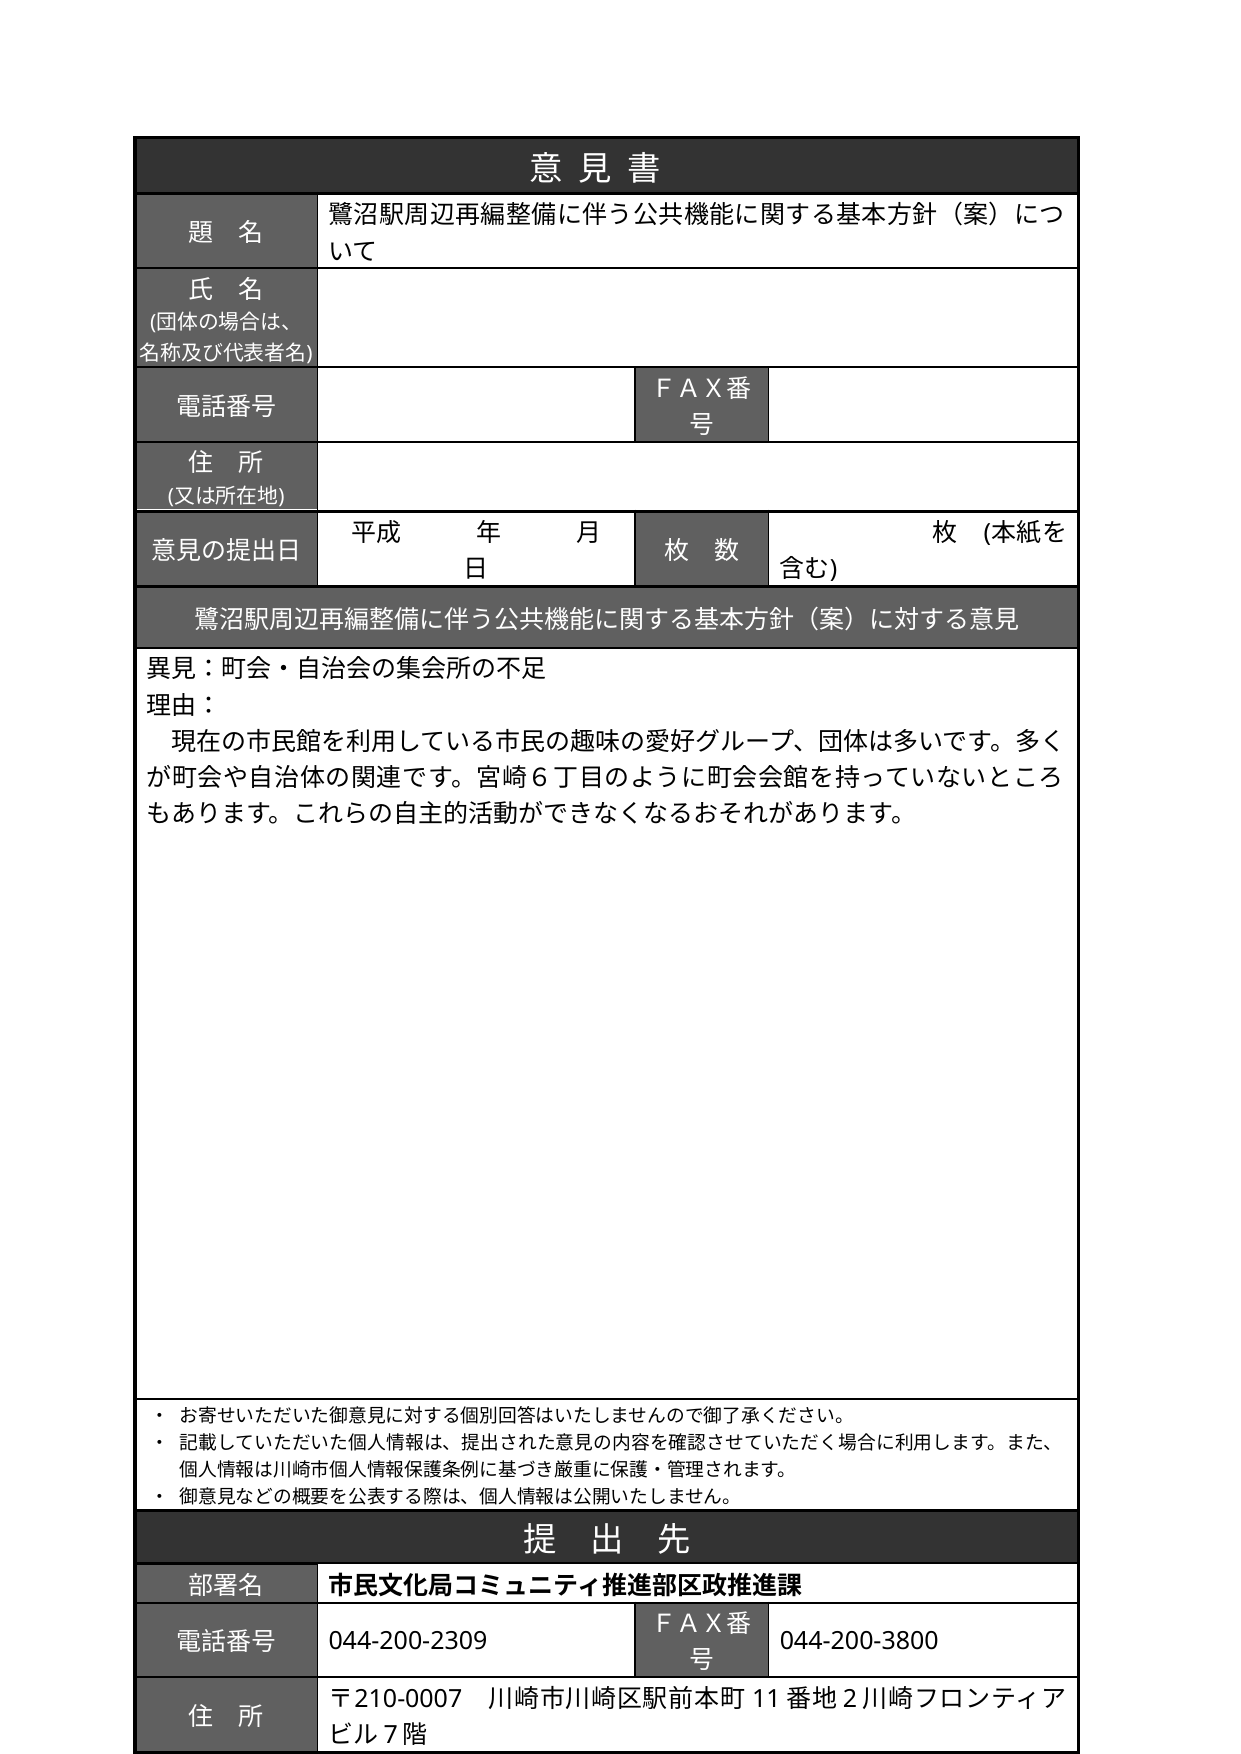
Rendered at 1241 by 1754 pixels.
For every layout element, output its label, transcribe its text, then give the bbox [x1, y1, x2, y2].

table_cell 枚 数 [636, 513, 768, 585]
table_cell [318, 368, 634, 441]
table_cell [318, 269, 1077, 366]
table_cell 氏 名 (団体の場合は、 名称及び代表者名) [137, 269, 317, 366]
table_cell 鷺沼駅周辺再編整備に伴う公共機能に関する基本方針（案）に対する意見 [137, 588, 1077, 647]
table_cell 住 所 [137, 1678, 317, 1751]
table_cell 044-200-2309 [318, 1604, 634, 1676]
table_cell [769, 368, 1077, 441]
table_cell 044-200-3800 [769, 1604, 1077, 1676]
table_cell 枚 (本紙を含む) [769, 513, 1077, 585]
table_cell ＦＡＸ番号 [636, 1604, 768, 1676]
table_cell 部署名 [137, 1565, 317, 1602]
table_cell 鷺沼駅周辺再編整備に伴う公共機能に関する基本方針（案）について [318, 195, 1077, 267]
table_cell 題 名 [137, 195, 317, 267]
table_cell 〒210-0007 川崎市川崎区駅前本町11番地2川崎フロンティアビル7階 [318, 1678, 1077, 1751]
table_cell 平成 年 月 日 [318, 513, 634, 585]
table_cell 住 所 (又は所在地) [137, 443, 317, 509]
table_cell 電話番号 [137, 1604, 317, 1676]
table_cell 市民文化局コミュニティ推進部区政推進課 [318, 1564, 1077, 1602]
table_cell 意見の提出日 [137, 513, 317, 585]
table_cell [318, 443, 1077, 509]
table_cell ＦＡＸ番号 [636, 368, 768, 441]
table_cell 電話番号 [137, 368, 317, 441]
table_cell ・ お寄せいただいた御意見に対する個別回答はいたしませんので御了承ください。 ・ 記載していただいた個人情報は、提出された意見の内容を確認させていただく場合に利用します。また、個人情報は川崎市個人情報保護条例に基づき厳重に保護・管理されます。 ・ 御意見などの概要を公表する際は、個人情報は公開いたしません。 [137, 1400, 1077, 1509]
table_header 意見書 [137, 139, 1077, 192]
table_cell 異見：町会・自治会の集会所の不足 理由： 現在の市民館を利用している市民の趣味の愛好グループ、団体は多いです。多くが町会や自治体の関連です。宮崎６丁目のように町会会館を持っていないところもあります。これらの自主的活動ができなくなるおそれがあります。 [137, 649, 1077, 1398]
table_cell 提 出 先 [137, 1512, 1077, 1562]
